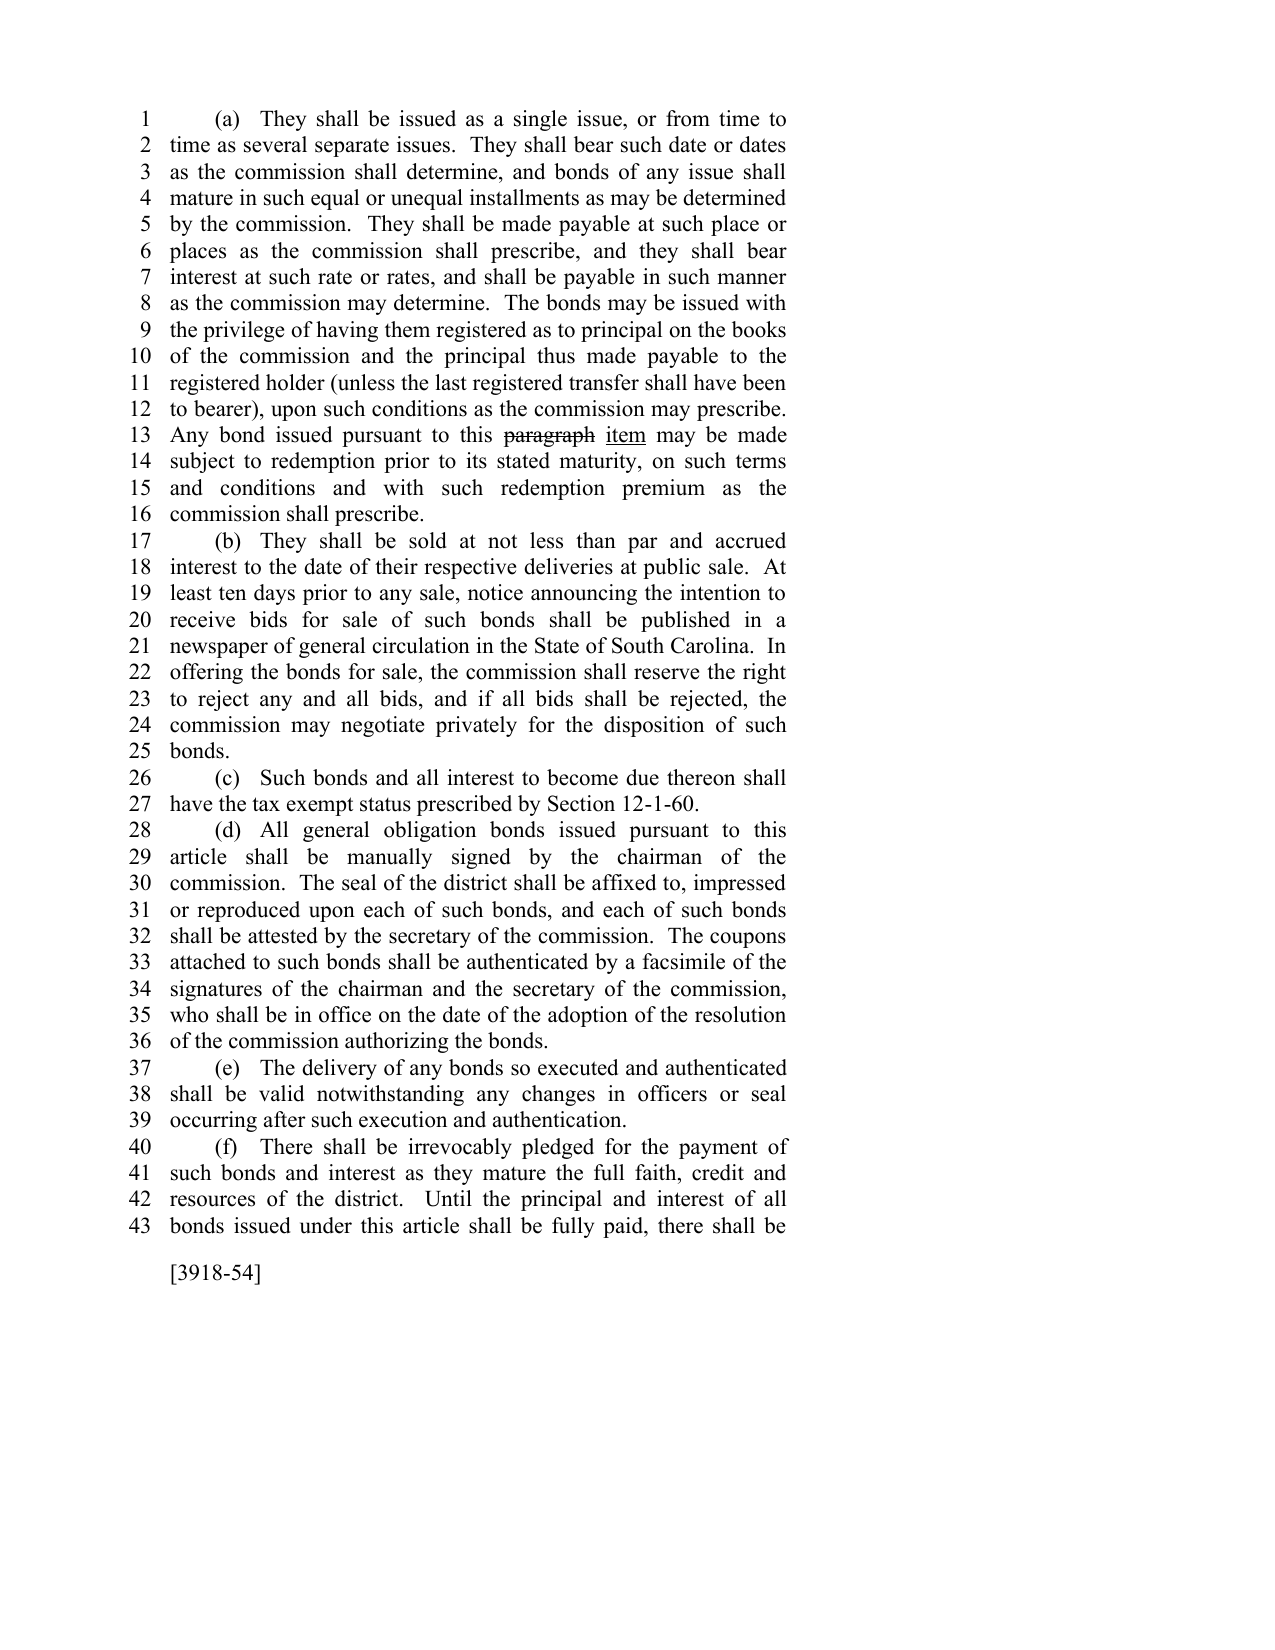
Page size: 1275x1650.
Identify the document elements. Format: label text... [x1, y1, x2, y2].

text (c) Such bonds and all interest to become due thereon shall have the tax exempt status prescribed by Section 12-1-60. [169, 764, 787, 817]
text (b) They shall be sold at not less than par and accrued interest to the date of their respective deliveries at public sale. At least ten days prior to any sale, notice announcing the intention to receive bids for sale of such bonds shall be published in a newspaper of general circulation in the State of South Carolina. In offering the bonds for sale, the commission shall reserve the right to reject any and all bids, and if all bids shall be rejected, the commission may negotiate privately for the disposition of such bonds. [169, 527, 787, 764]
text (a) They shall be issued as a single issue, or from time to time as several separate issues. They shall bear such date or dates as the commission shall determine, and bonds of any issue shall mature in such equal or unequal installments as may be determined by the commission. They shall be made payable at such place or places as the commission shall prescribe, and they shall bear interest at such rate or rates, and shall be payable in such manner as the commission may determine. The bonds may be issued with the privilege of having them registered as to principal on the books of the commission and the principal thus made payable to the registered holder (unless the last registered transfer shall have been to bearer), upon such conditions as the commission may prescribe. Any bond issued pursuant to this paragraph item may be made subject to redemption prior to its stated maturity, on such terms and conditions and with such redemption premium as the commission shall prescribe. [169, 105, 787, 527]
text (e) The delivery of any bonds so executed and authenticated shall be valid notwithstanding any changes in officers or seal occurring after such execution and authentication. [169, 1054, 787, 1133]
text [169, 1133, 787, 1238]
text (d) All general obligation bonds issued pursuant to this article shall be manually signed by the chairman of the commission. The seal of the district shall be affixed to, impressed or reproduced upon each of such bonds, and each of such bonds shall be attested by the secretary of the commission. The coupons attached to such bonds shall be authenticated by a facsimile of the signatures of the chairman and the secretary of the commission, who shall be in office on the date of the adoption of the resolution of the commission authorizing the bonds. [169, 817, 787, 1054]
